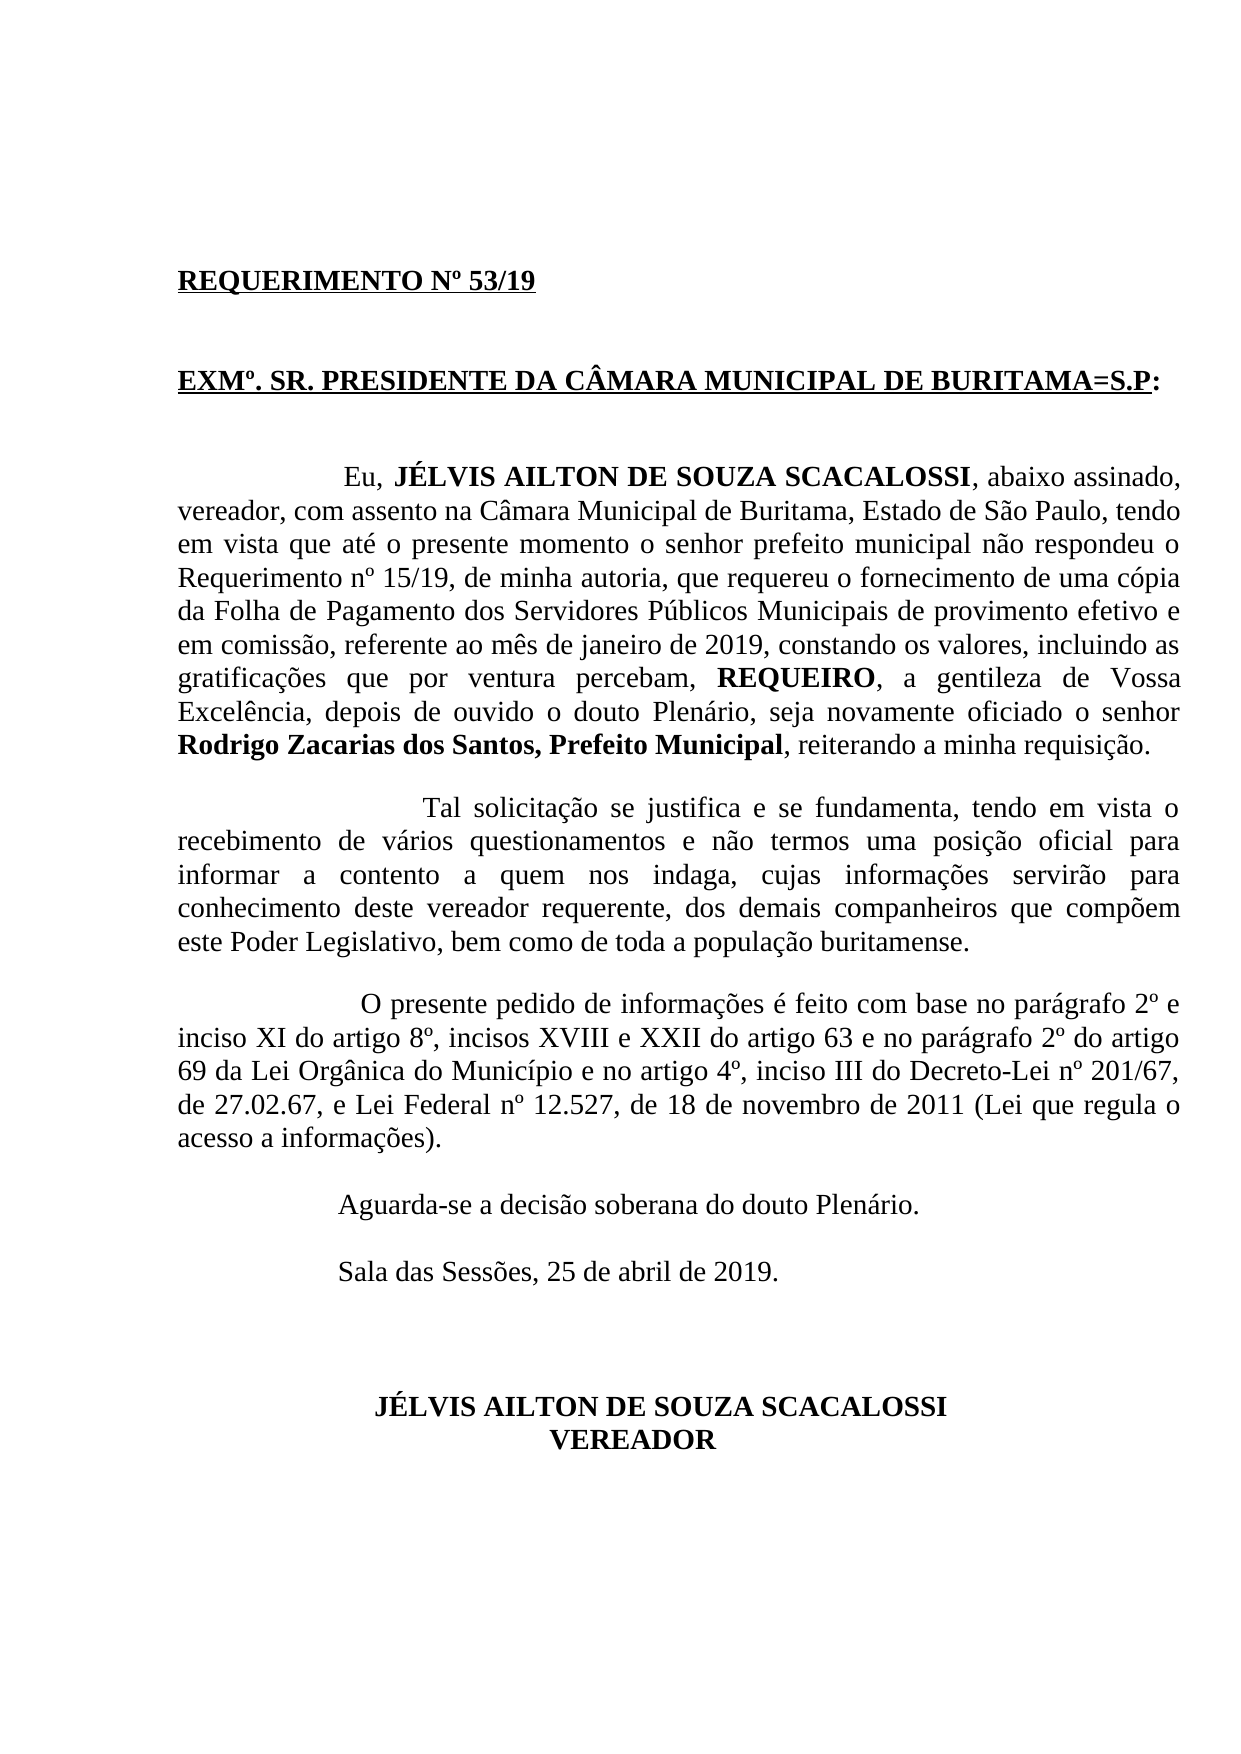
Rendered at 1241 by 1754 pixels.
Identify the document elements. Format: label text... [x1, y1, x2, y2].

text VEREADOR [177, 1422, 1181, 1456]
text Aguarda-se a decisão soberana do douto Plenário. [177, 1187, 1181, 1221]
text Sala das Sessões, 25 de abril de 2019. [177, 1254, 1181, 1288]
text Eu, JÉLVIS AILTON DE SOUZA SCACALOSSI, abaixo assinado, vereador, com assento na Câmara Municipal de Buritama, Estado de São Paulo, tendo em vista que até o presente momento o senhor prefeito municipal não respondeu o Requerimento nº 15/19, de minha autoria, que requereu o fornecimento de uma cópia da Folha de Pagamento dos Servidores Públicos Municipais de provimento efetivo e em comissão, referente ao mês de janeiro de 2019, constando os valores, incluindo as gratificações que por ventura percebam, REQUEIRO, a gentileza de Vossa Excelência, depois de ouvido o douto Plenário, seja novamente oficiado o senhor Rodrigo Zacarias dos Santos, Prefeito Municipal, reiterando a minha requisição. [177, 459, 1181, 761]
text EXMº. SR. PRESIDENTE DA CÂMARA MUNICIPAL DE BURITAMA=S.P: [177, 363, 1181, 397]
text O presente pedido de informações é feito com base no parágrafo 2º e inciso XI do artigo 8º, incisos XVIII e XXII do artigo 63 e no parágrafo 2º do artigo 69 da Lei Orgânica do Município e no artigo 4º, inciso III do Decreto-Lei nº 201/67, de 27.02.67, e Lei Federal nº 12.527, de 18 de novembro de 2011 (Lei que regula o acesso a informações). [177, 986, 1181, 1154]
text REQUERIMENTO Nº 53/19 [177, 263, 1181, 296]
text JÉLVIS AILTON DE SOUZA SCACALOSSI [177, 1389, 1181, 1422]
text Tal solicitação se justifica e se fundamenta, tendo em vista o recebimento de vários questionamentos e não termos uma posição oficial para informar a contento a quem nos indaga, cujas informações servirão para conhecimento deste vereador requerente, dos demais companheiros que compõem este Poder Legislativo, bem como de toda a população buritamense. [177, 790, 1181, 957]
